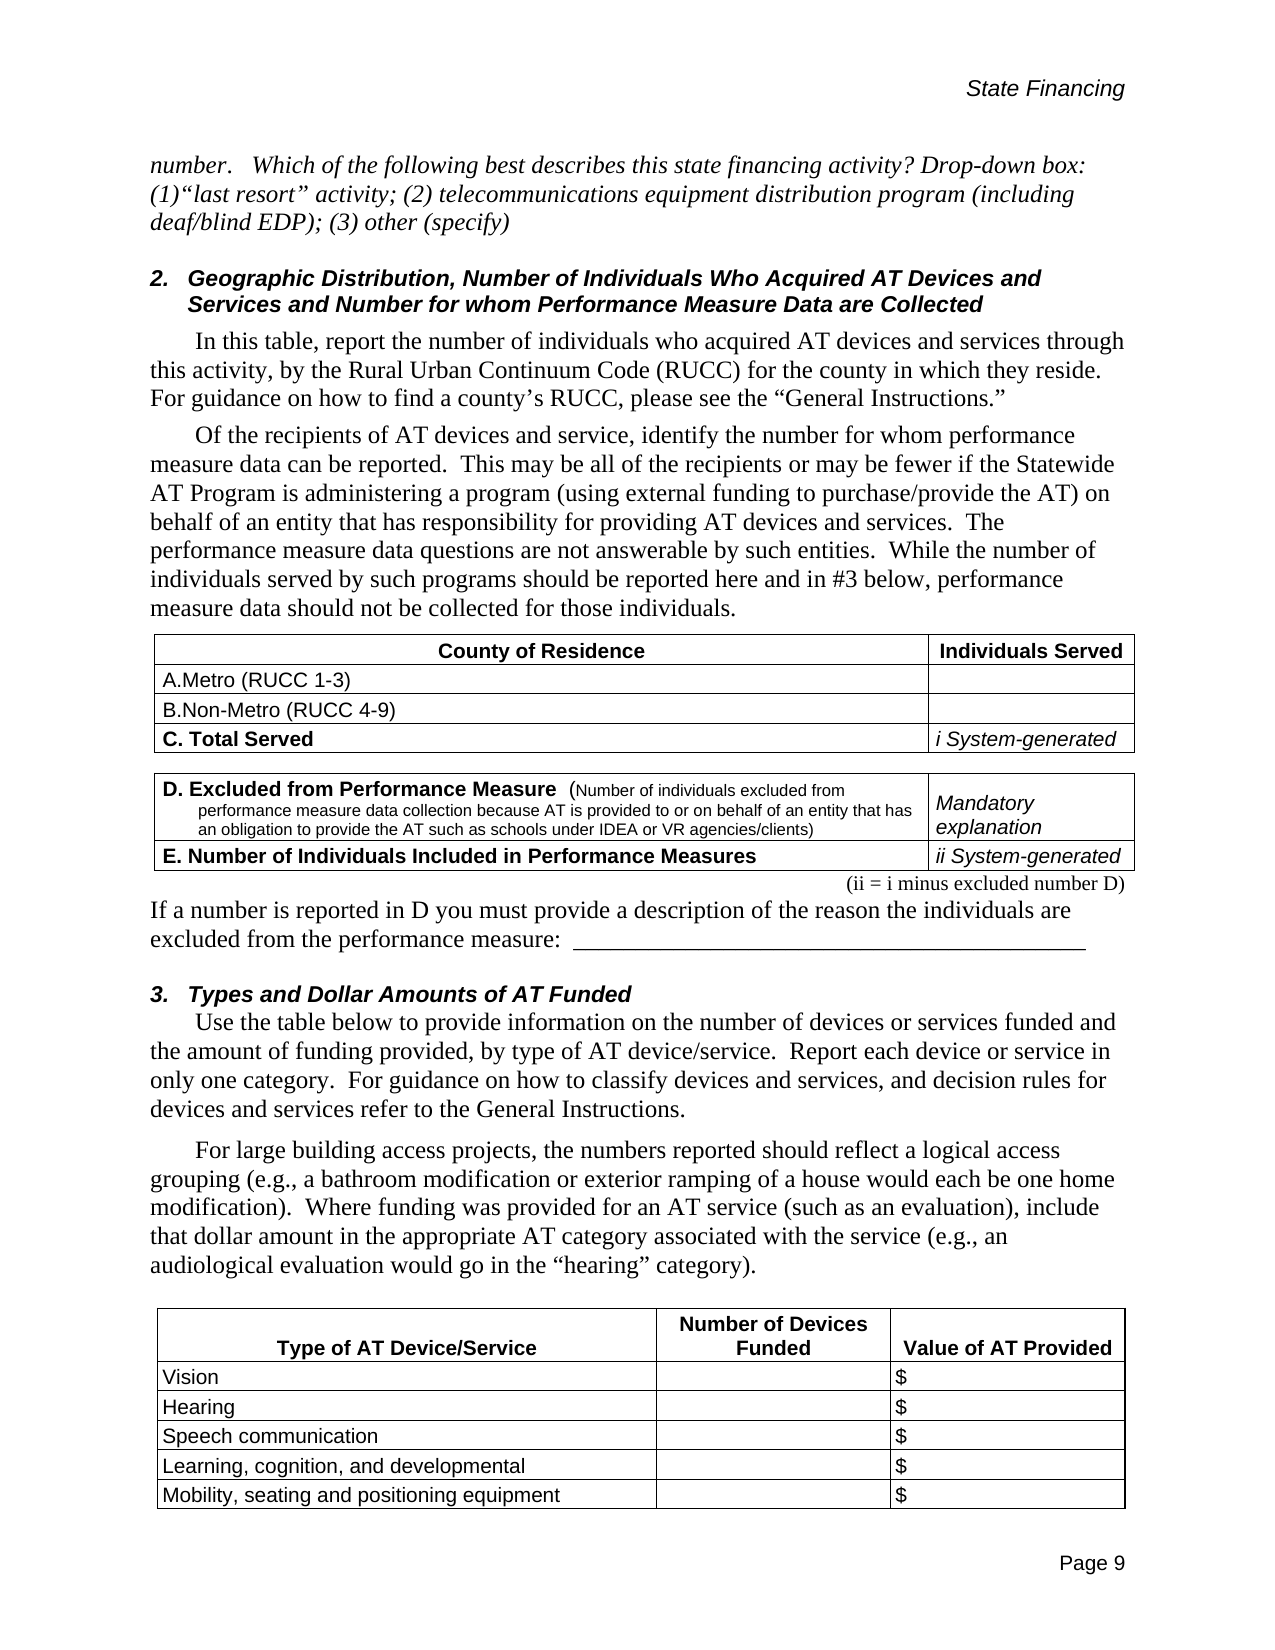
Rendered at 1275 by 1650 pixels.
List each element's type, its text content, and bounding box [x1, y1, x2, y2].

table_cell A.Metro (RUCC 1-3) [155, 665, 928, 693]
table_cell [657, 1480, 890, 1508]
table_cell ii System-generated [929, 841, 1134, 870]
table_cell [657, 1421, 890, 1449]
table_cell $ [891, 1450, 1124, 1479]
table_cell E. Number of Individuals Included in Performance Measures [155, 841, 928, 870]
subtitle Geographic Distribution, Number of Individuals Who Acquired AT Devices and Services and Number for whom Performance Measure Data are Collected [150, 265, 1125, 318]
table_cell $ [891, 1480, 1124, 1508]
text Of the recipients of AT devices and service, identify the number for whom performance measure data can be reported. This may be all of the recipients or may be fewer if the Statewide AT Program is administering a program (using external funding to purchase/provide the AT) on behalf of an entity that has responsibility for providing AT devices and services. The performance measure data questions are not answerable by such entities. While the number of individuals served by such programs should be reported here and in #3 below, performance measure data should not be collected for those individuals. [150, 421, 1125, 622]
table_header County of Residence [155, 635, 928, 664]
table_cell Hearing [158, 1391, 656, 1420]
table_cell C. Total Served [155, 724, 928, 752]
table_cell Mobility, seating and positioning equipment [158, 1480, 656, 1508]
table_cell $ [891, 1421, 1124, 1449]
text For large building access projects, the numbers reported should reflect a logical access grouping (e.g., a bathroom modification or exterior ramping of a house would each be one home modification). Where funding was provided for an AT service (such as an evaluation), include that dollar amount in the appropriate AT category associated with the service (e.g., an audiological evaluation would go in the “hearing” category). [150, 1135, 1125, 1279]
text In this table, report the number of individuals who acquired AT devices and services through this activity, by the Rural Urban Continuum Code (RUCC) for the county in which they reside. For guidance on how to find a county’s RUCC, please see the “ral Instructions.” [150, 326, 1125, 412]
table_cell [657, 1362, 890, 1390]
table_cell [929, 665, 1134, 693]
table_header D. Excluded from Performance Measure (Number of individuals excluded from performance measure data collection because AT is provided to or on behalf of an entity that has an obligation to provide the AT such as schools under IDEA or VR agencies/clients) [155, 774, 928, 840]
text (ii = i minus excluded number D) [150, 871, 1125, 895]
table_cell $ [891, 1391, 1124, 1420]
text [150, 150, 1125, 236]
table_cell Learning, cognition, and developmental [158, 1450, 656, 1479]
table_cell i System-generated [929, 724, 1134, 752]
text Use the table below to provide information on the number of devices or services funded and the amount of funding provided, by type of AT device/service. Report each device or service in only one category. For guidance on how to classify devices and services, and decision rules for devices and services refer to the ral Instructions. [150, 1007, 1125, 1122]
table_header Value of AT Provided [891, 1309, 1124, 1361]
table_header Type of AT Device/Service [158, 1309, 656, 1361]
table_header Individuals Served [929, 635, 1134, 664]
table_cell Speech communication [158, 1421, 656, 1449]
table_cell [929, 694, 1134, 723]
table_cell [657, 1391, 890, 1420]
table_header Number of Devices Funded [657, 1309, 890, 1361]
text If a number is reported in D you must provide a description of the reason the individuals are excluded from the performance measure: _________________________________________ [150, 895, 1125, 952]
table_cell [657, 1450, 890, 1479]
table_cell Vision [158, 1362, 656, 1390]
table_cell B.Non-Metro (RUCC 4-9) [155, 694, 928, 723]
table_header Mandatory explanation [929, 774, 1134, 840]
table_cell $ [891, 1362, 1124, 1390]
subtitle Types and Dollar Amounts of AT Funded [150, 981, 1125, 1007]
